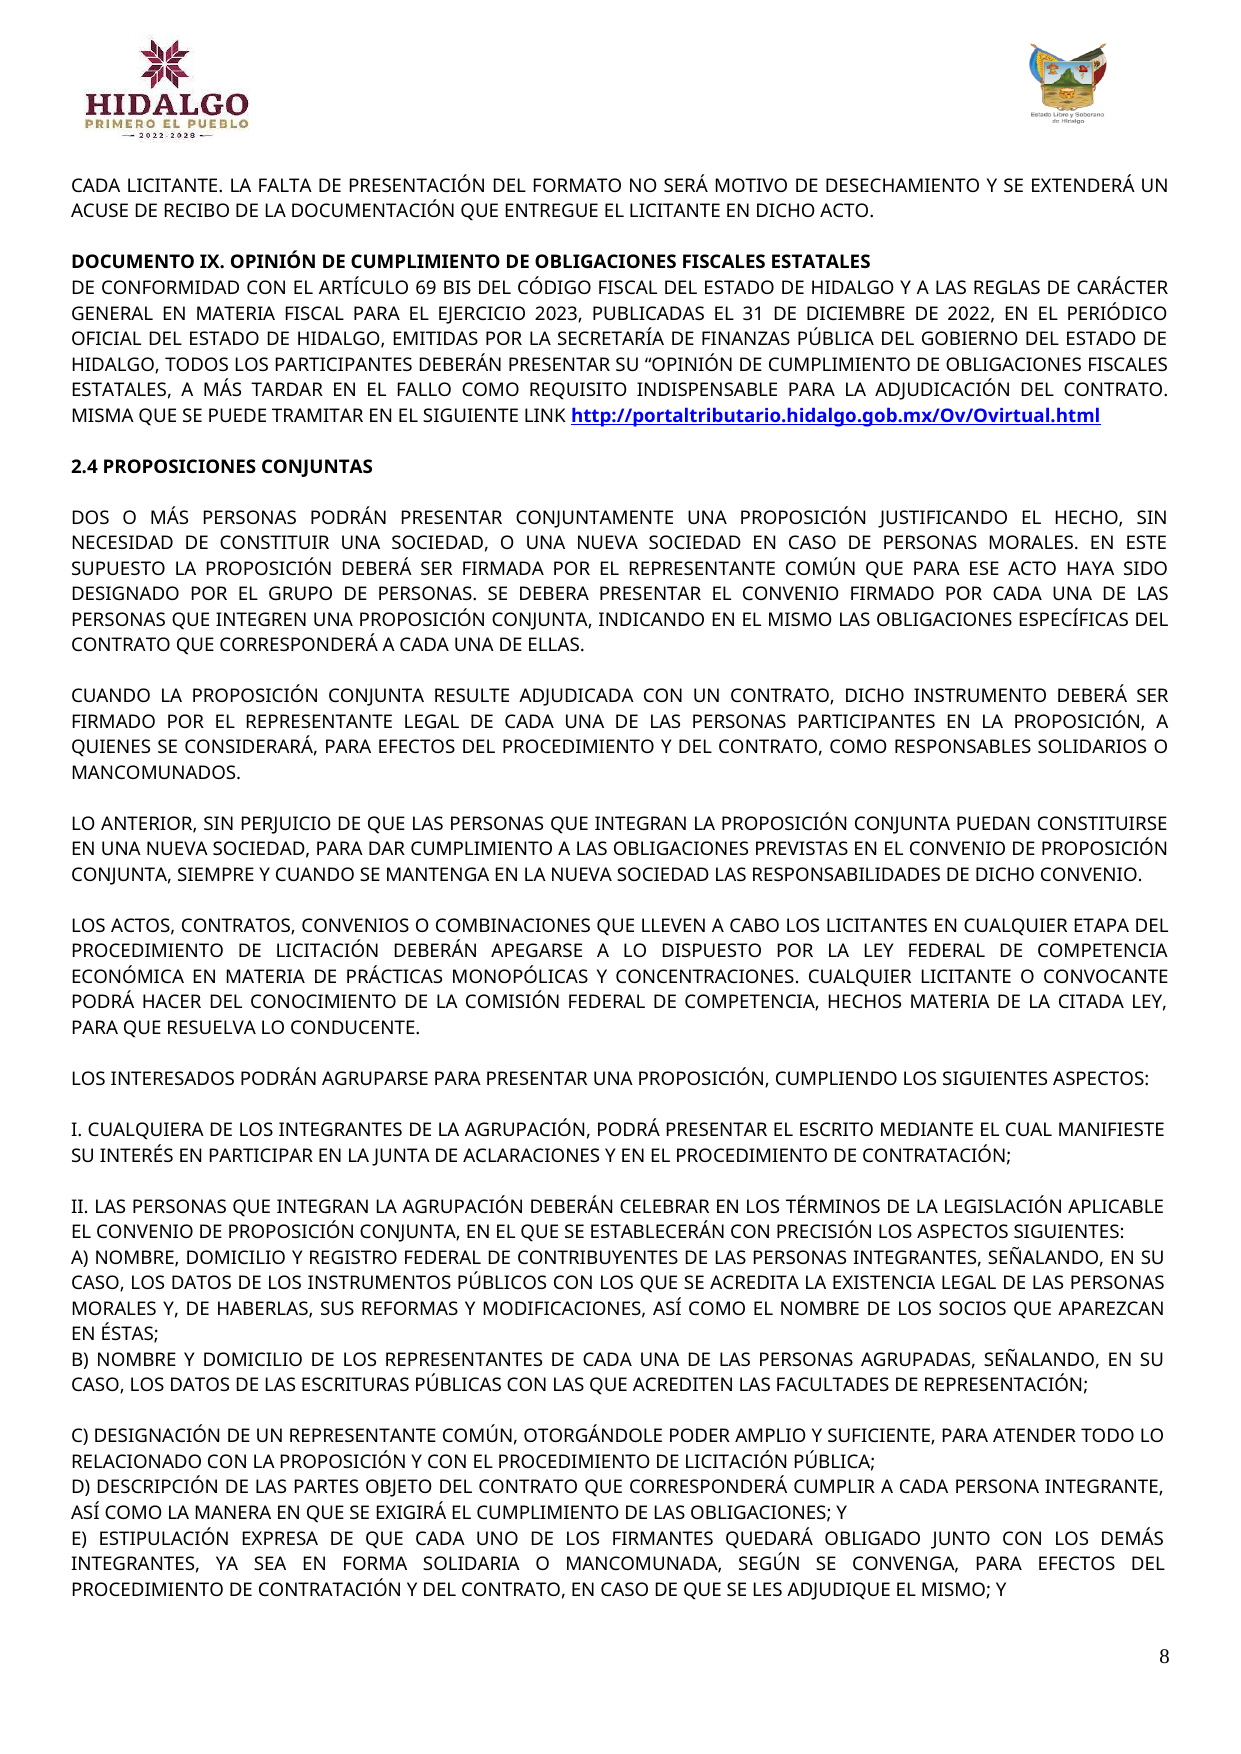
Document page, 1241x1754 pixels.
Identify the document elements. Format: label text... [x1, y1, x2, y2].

text LOS INTERESADOS PODRÁN AGRUPARSE PARA PRESENTAR UNA PROPOSICIÓN, CUMPLIENDO LOS SIGUIENTES ASPECTOS: [71, 1065, 1166, 1091]
text 2.4 PROPOSICIONES CONJUNTAS [71, 453, 1169, 478]
text LOS ACTOS, CONTRATOS, CONVENIOS O COMBINACIONES QUE LLEVEN A CABO LOS LICITANTES EN CUALQUIER ETAPA DEL PROCEDIMIENTO DE LICITACIÓN DEBERÁN APEGARSE A LO DISPUESTO POR LA LEY FEDERAL DE COMPETENCIA ECONÓMICA EN MATERIA DE PRÁCTICAS MONOPÓLICAS Y CONCENTRACIONES. CUALQUIER LICITANTE O CONVOCANTE PODRÁ HACER DEL CONOCIMIENTO DE LA COMISIÓN FEDERAL DE COMPETENCIA, HECHOS MATERIA DE LA CITADA LEY, PARA QUE RESUELVA LO CONDUCENTE. [71, 912, 1169, 1040]
text CUANDO LA PROPOSICIÓN CONJUNTA RESULTE ADJUDICADA CON UN CONTRATO, DICHO INSTRUMENTO DEBERÁ SER FIRMADO POR EL REPRESENTANTE LEGAL DE CADA UNA DE LAS PERSONAS PARTICIPANTES EN LA PROPOSICIÓN, A QUIENES SE CONSIDERARÁ, PARA EFECTOS DEL PROCEDIMIENTO Y DEL CONTRATO, COMO RESPONSABLES SOLIDARIOS O MANCOMUNADOS. [71, 683, 1169, 785]
text II. LAS PERSONAS QUE INTEGRAN LA AGRUPACIÓN DEBERÁN CELEBRAR EN LOS TÉRMINOS DE LA LEGISLACIÓN APLICABLE EL CONVENIO DE PROPOSICIÓN CONJUNTA, EN EL QUE SE ESTABLECERÁN CON PRECISIÓN LOS ASPECTOS SIGUIENTES: [71, 1193, 1166, 1244]
text I. CUALQUIERA DE LOS INTEGRANTES DE LA AGRUPACIÓN, PODRÁ PRESENTAR EL ESCRITO MEDIANTE EL CUAL MANIFIESTE SU INTERÉS EN PARTICIPAR EN LA JUNTA DE ACLARACIONES Y EN EL PROCEDIMIENTO DE CONTRATACIÓN; [71, 1116, 1166, 1167]
text A) NOMBRE, DOMICILIO Y REGISTRO FEDERAL DE CONTRIBUYENTES DE LAS PERSONAS INTEGRANTES, SEÑALANDO, EN SU CASO, LOS DATOS DE LOS INSTRUMENTOS PÚBLICOS CON LOS QUE SE ACREDITA LA EXISTENCIA LEGAL DE LAS PERSONAS MORALES Y, DE HABERLAS, SUS REFORMAS Y MODIFICACIONES, ASÍ COMO EL NOMBRE DE LOS SOCIOS QUE APAREZCAN EN ÉSTAS; [71, 1244, 1166, 1346]
text D) DESCRIPCIÓN DE LAS PARTES OBJETO DEL CONTRATO QUE CORRESPONDERÁ CUMPLIR A CADA PERSONA INTEGRANTE, ASÍ COMO LA MANERA EN QUE SE EXIGIRÁ EL CUMPLIMIENTO DE LAS OBLIGACIONES; Y [71, 1474, 1166, 1525]
text B) NOMBRE Y DOMICILIO DE LOS REPRESENTANTES DE CADA UNA DE LAS PERSONAS AGRUPADAS, SEÑALANDO, EN SU CASO, LOS DATOS DE LAS ESCRITURAS PÚBLICAS CON LAS QUE ACREDITEN LAS FACULTADES DE REPRESENTACIÓN; [71, 1346, 1166, 1397]
text DOCUMENTO IX. OPINIÓN DE CUMPLIMIENTO DE OBLIGACIONES FISCALES ESTATALES [71, 249, 1169, 274]
text E) ESTIPULACIÓN EXPRESA DE QUE CADA UNO DE LOS FIRMANTES QUEDARÁ OBLIGADO JUNTO CON LOS DEMÁS INTEGRANTES, YA SEA EN FORMA SOLIDARIA O MANCOMUNADA, SEGÚN SE CONVENGA, PARA EFECTOS DEL PROCEDIMIENTO DE CONTRATACIÓN Y DEL CONTRATO, EN CASO DE QUE SE LES ADJUDIQUE EL MISMO; Y [71, 1525, 1166, 1601]
text DOS O MÁS PERSONAS PODRÁN PRESENTAR CONJUNTAMENTE UNA PROPOSICIÓN JUSTIFICANDO EL HECHO, SIN NECESIDAD DE CONSTITUIR UNA SOCIEDAD, O UNA NUEVA SOCIEDAD EN CASO DE PERSONAS MORALES. EN ESTE SUPUESTO LA PROPOSICIÓN DEBERÁ SER FIRMADA POR EL REPRESENTANTE COMÚN QUE PARA ESE ACTO HAYA SIDO DESIGNADO POR EL GRUPO DE PERSONAS. SE DEBERA PRESENTAR EL CONVENIO FIRMADO POR CADA UNA DE LAS PERSONAS QUE INTEGREN UNA PROPOSICIÓN CONJUNTA, INDICANDO EN EL MISMO LAS OBLIGACIONES ESPECÍFICAS DEL CONTRATO QUE CORRESPONDERÁ A CADA UNA DE ELLAS. [71, 504, 1169, 657]
text LO ANTERIOR, SIN PERJUICIO DE QUE LAS PERSONAS QUE INTEGRAN LA PROPOSICIÓN CONJUNTA PUEDAN CONSTITUIRSE EN UNA NUEVA SOCIEDAD, PARA DAR CUMPLIMIENTO A LAS OBLIGACIONES PREVISTAS EN EL CONVENIO DE PROPOSICIÓN CONJUNTA, SIEMPRE Y CUANDO SE MANTENGA EN LA NUEVA SOCIEDAD LAS RESPONSABILIDADES DE DICHO CONVENIO. [71, 810, 1169, 887]
picture [70, 29, 263, 149]
text C) DESIGNACIÓN DE UN REPRESENTANTE COMÚN, OTORGÁNDOLE PODER AMPLIO Y SUFICIENTE, PARA ATENDER TODO LO RELACIONADO CON LA PROPOSICIÓN Y CON EL PROCEDIMIENTO DE LICITACIÓN PÚBLICA; [71, 1423, 1166, 1474]
text DE CONFORMIDAD CON EL ARTÍCULO 69 BIS DEL CÓDIGO FISCAL DEL ESTADO DE HIDALGO Y A LAS REGLAS DE CARÁCTER GENERAL EN MATERIA FISCAL PARA EL EJERCICIO 2023, PUBLICADAS EL 31 DE DICIEMBRE DE 2022, EN EL PERIÓDICO OFICIAL DEL ESTADO DE HIDALGO, EMITIDAS POR LA SECRETARÍA DE FINANZAS PÚBLICA DEL GOBIERNO DEL ESTADO DE HIDALGO, TODOS LOS PARTICIPANTES DEBERÁN PRESENTAR SU “OPINIÓN DE CUMPLIMIENTO DE OBLIGACIONES FISCALES ESTATALES, A MÁS TARDAR EN EL FALLO COMO REQUISITO INDISPENSABLE PARA LA ADJUDICACIÓN DEL CONTRATO. MISMA QUE SE PUEDE TRAMITAR EN EL SIGUIENTE LINK http://portaltributario.hidalgo.gob.mx/Ov/Ovirtual.html [71, 274, 1169, 427]
picture [986, 30, 1141, 151]
